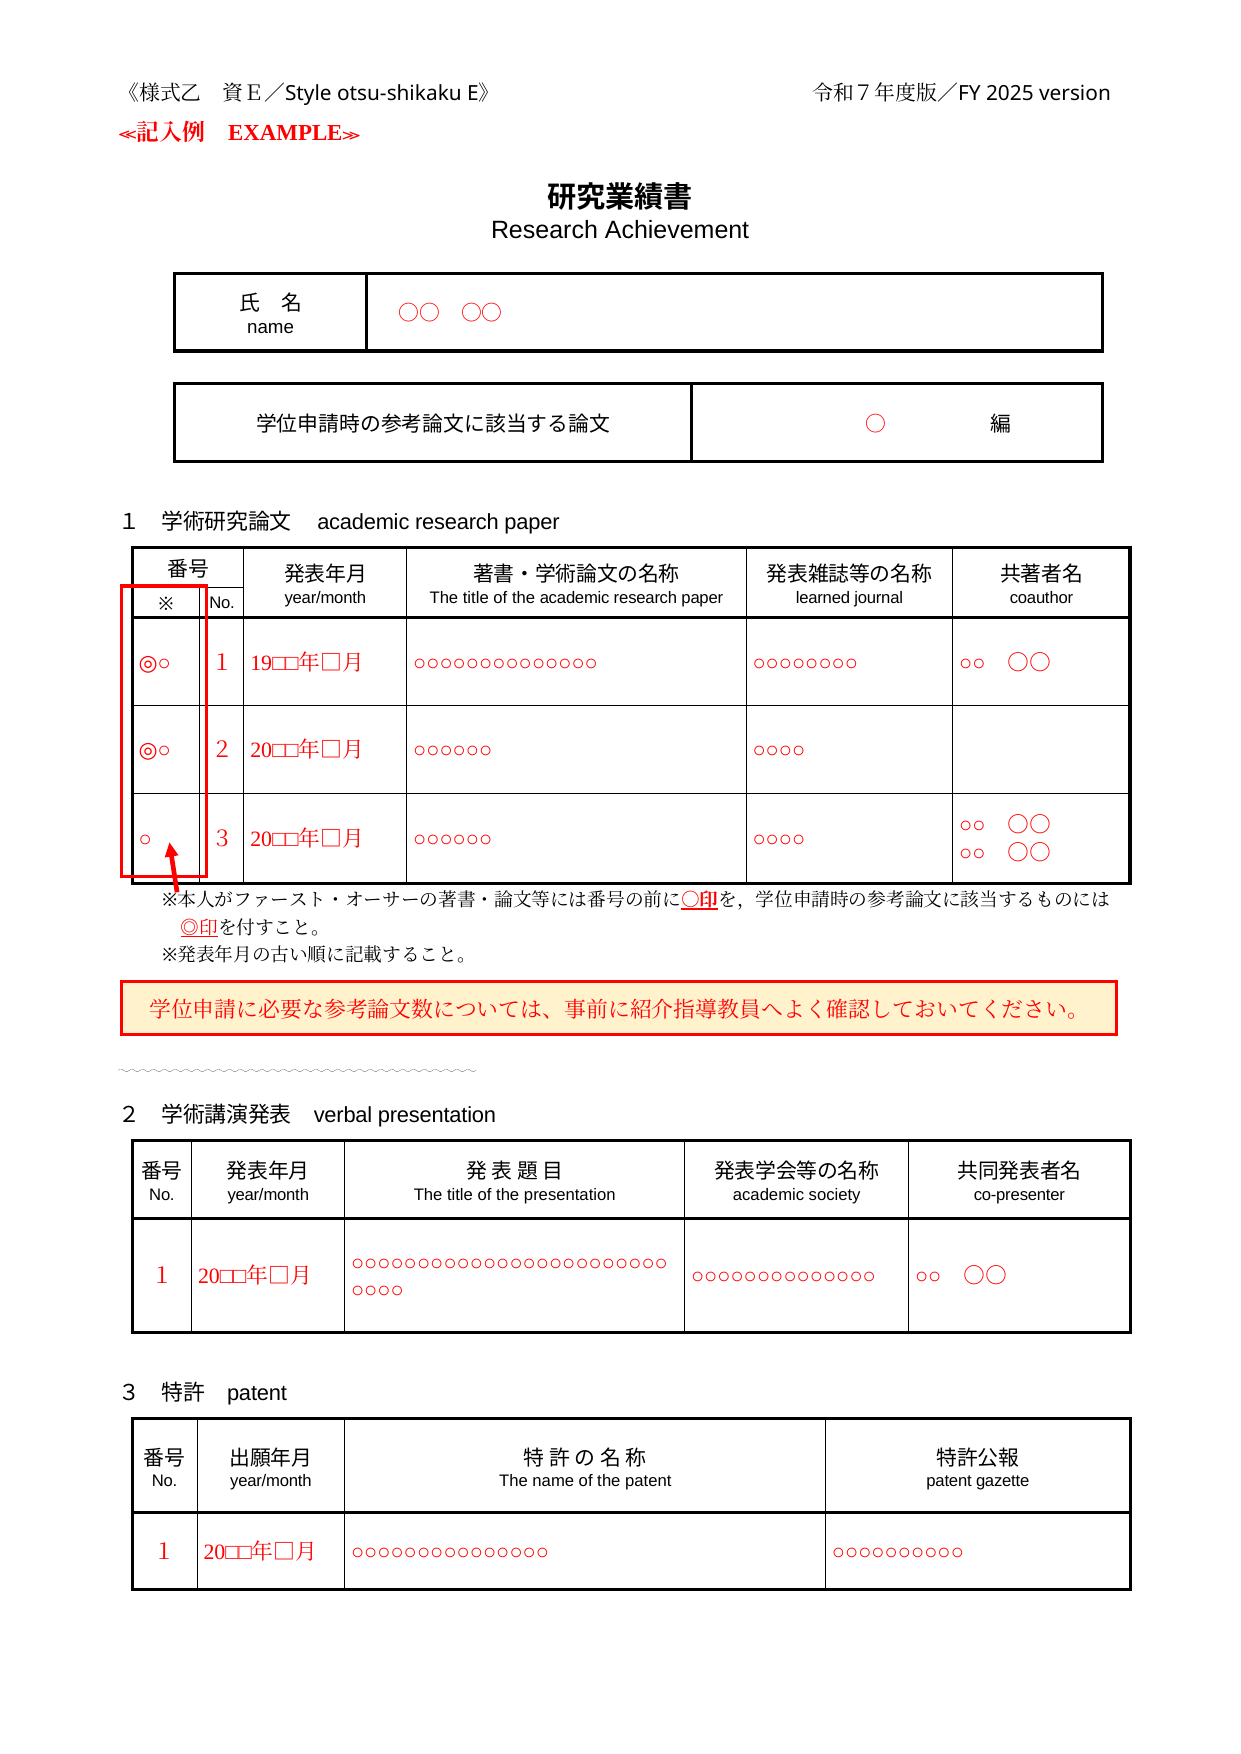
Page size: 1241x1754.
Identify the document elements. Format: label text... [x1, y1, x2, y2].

table_cell ◎○ [134, 706, 199, 793]
table_cell ３ [200, 794, 243, 882]
table_cell 20□□年□月 [192, 1220, 344, 1331]
table_cell １ [134, 1220, 191, 1331]
table_cell ○○ ○○ [909, 1220, 1129, 1331]
table_cell ○○○○ [747, 706, 952, 793]
table_cell １ [134, 1514, 197, 1588]
table_cell ※ [134, 588, 199, 616]
table_cell ○ [134, 794, 199, 875]
table_cell ○○○○○○○○○○○○○○○○○○○○○○○○○○○○ [345, 1220, 684, 1331]
text ※発表年月の古い順に記載すること。 [162, 940, 1122, 967]
table_cell 20□□年□月 [244, 706, 406, 793]
table_cell 19□□年□月 [244, 619, 406, 705]
table_cell 20□□年□月 [198, 1514, 344, 1588]
table_cell ◎○ [134, 619, 199, 705]
table_header 著書・学術論文の名称 The title of the academic research paper [407, 549, 746, 616]
text ※本人がファースト・オーサーの著書・論文等には番号の前に○印を，学位申請時の参考論文に該当するものには◎印を付すこと。 [162, 885, 1122, 940]
table_cell No. [208, 588, 243, 616]
table_cell 20□□年□月 [244, 794, 406, 882]
table_header 発表年月 year/month [244, 549, 406, 616]
table_header 発表年月 year/month [192, 1142, 344, 1217]
table_header 発 表 題 目 The title of the presentation [345, 1142, 684, 1217]
text ２ 学術講演発表 verbal presentation [118, 1100, 1122, 1128]
text 研究業績書 [118, 173, 1122, 215]
table_cell ○○○○○○ [407, 706, 746, 793]
table_header 共著者名 coauthor [953, 549, 1128, 616]
text ３ 特許 patent [118, 1378, 1122, 1406]
table_header 学位申請時の参考論文に該当する論文 [176, 385, 690, 460]
table_cell ○○○○○○○○○○○○○○ [407, 619, 746, 705]
table_header 特 許 の 名 称 The name of the patent [345, 1420, 825, 1511]
table_cell ○○○○○○○○○○○○○○○ [345, 1514, 825, 1588]
text ≪記入例 EXAMPLE≫ [118, 118, 1122, 146]
table_header 番号 No. [134, 1142, 191, 1217]
table_header 特許公報 patent gazette [826, 1420, 1129, 1511]
table_header 出願年月 year/month [198, 1420, 344, 1511]
table_header 番号 [134, 549, 243, 587]
table_cell ○○○○○○○○ [747, 619, 952, 705]
table_cell ○○○○○○○○○○○○○○ [685, 1220, 908, 1331]
table_cell ○○ ○○ ○○ ○○ [953, 794, 1128, 882]
table_header 発表学会等の名称 academic society [685, 1142, 908, 1217]
text Research Achievement [118, 215, 1122, 244]
table_cell ○○ ○○ [953, 619, 1128, 705]
table_cell ○○○○○○○○○○ [826, 1514, 1129, 1588]
table_cell ２ [208, 706, 243, 793]
table_cell ○○○○○○ [407, 794, 746, 882]
table_cell ○○○○ [747, 794, 952, 882]
table_header 共同発表者名 co-presenter [909, 1142, 1129, 1217]
table_header 番号 No. [134, 1420, 197, 1511]
table_cell [953, 706, 1128, 793]
table_header 氏 名 name [176, 275, 365, 349]
table_header 発表雑誌等の名称 learned journal [747, 549, 952, 616]
table_cell １ [208, 619, 243, 705]
table_header ○ 編 [693, 385, 1101, 460]
table_header ○○ ○○ [368, 275, 1101, 349]
text １ 学術研究論文 academic research paper [118, 507, 1122, 535]
